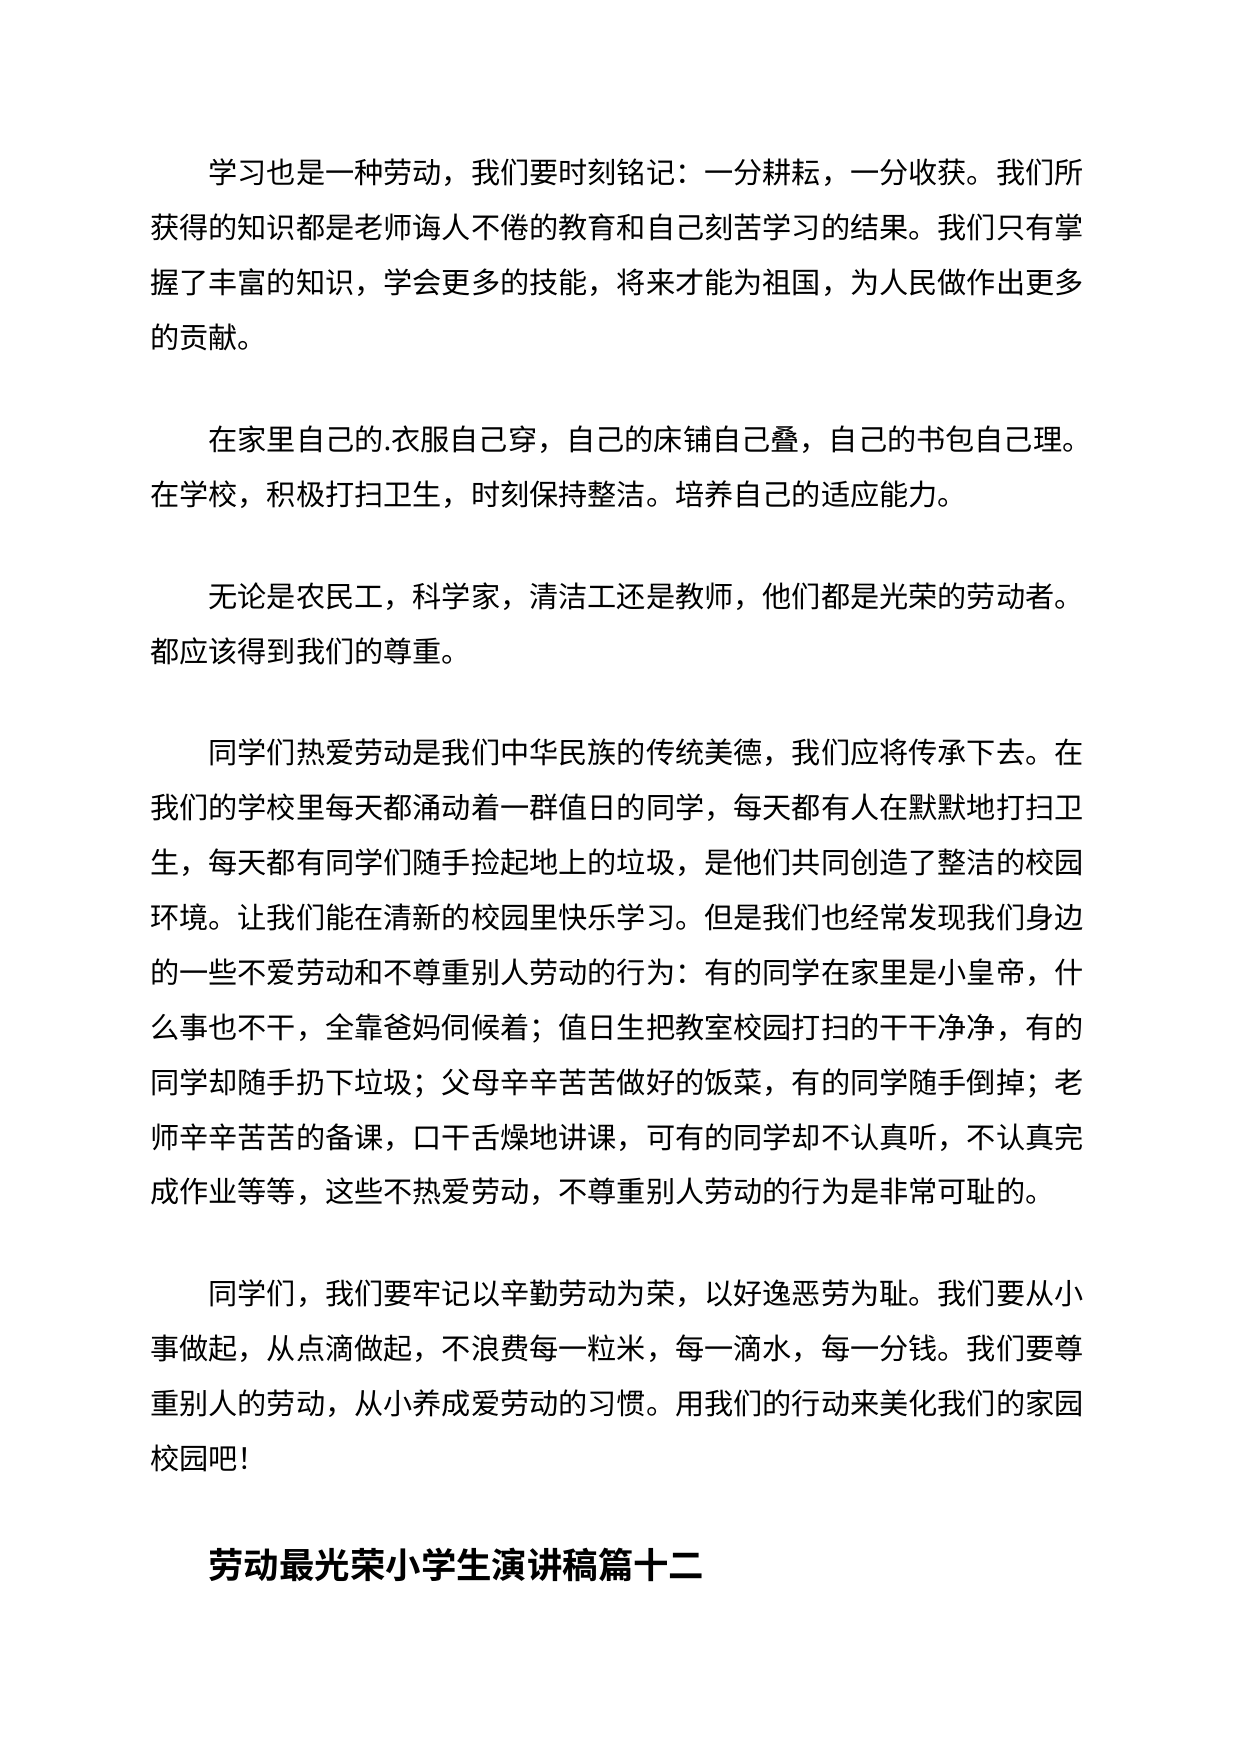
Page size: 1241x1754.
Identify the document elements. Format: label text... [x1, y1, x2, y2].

text 无论是农民工，科学家，清洁工还是教师，他们都是光荣的劳动者。都应该得到我们的尊重。 [150, 573, 1090, 670]
text 同学们，我们要牢记以辛勤劳动为荣，以好逸恶劳为耻。我们要从小事做起，从点滴做起，不浪费每一粒米，每一滴水，每一分钱。我们要尊重别人的劳动，从小养成爱劳动的习惯。用我们的行动来美化我们的家园校园吧！ [150, 1271, 1090, 1478]
text 在家里自己的.衣服自己穿，自己的床铺自己叠，自己的书包自己理。在学校，积极打扫卫生，时刻保持整洁。培养自己的适应能力。 [150, 416, 1090, 514]
text 劳动最光荣小学生演讲稿篇十二 [150, 1537, 1090, 1588]
text 学习也是一种劳动，我们要时刻铭记：一分耕耘，一分收获。我们所获得的知识都是老师诲人不倦的教育和自己刻苦学习的结果。我们只有掌握了丰富的知识，学会更多的技能，将来才能为祖国，为人民做作出更多的贡献。 [150, 150, 1090, 357]
text 同学们热爱劳动是我们中华民族的传统美德，我们应将传承下去。在我们的学校里每天都涌动着一群值日的同学，每天都有人在默默地打扫卫生，每天都有同学们随手捡起地上的垃圾，是他们共同创造了整洁的校园环境。让我们能在清新的校园里快乐学习。但是我们也经常发现我们身边的一些不爱劳动和不尊重别人劳动的行为：有的同学在家里是小皇帝，什么事也不干，全靠爸妈伺候着；值日生把教室校园打扫的干干净净，有的同学却随手扔下垃圾；父母辛辛苦苦做好的饭菜，有的同学随手倒掉；老师辛辛苦苦的备课，口干舌燥地讲课，可有的同学却不认真听，不认真完成作业等等，这些不热爱劳动，不尊重别人劳动的行为是非常可耻的。 [150, 730, 1090, 1211]
